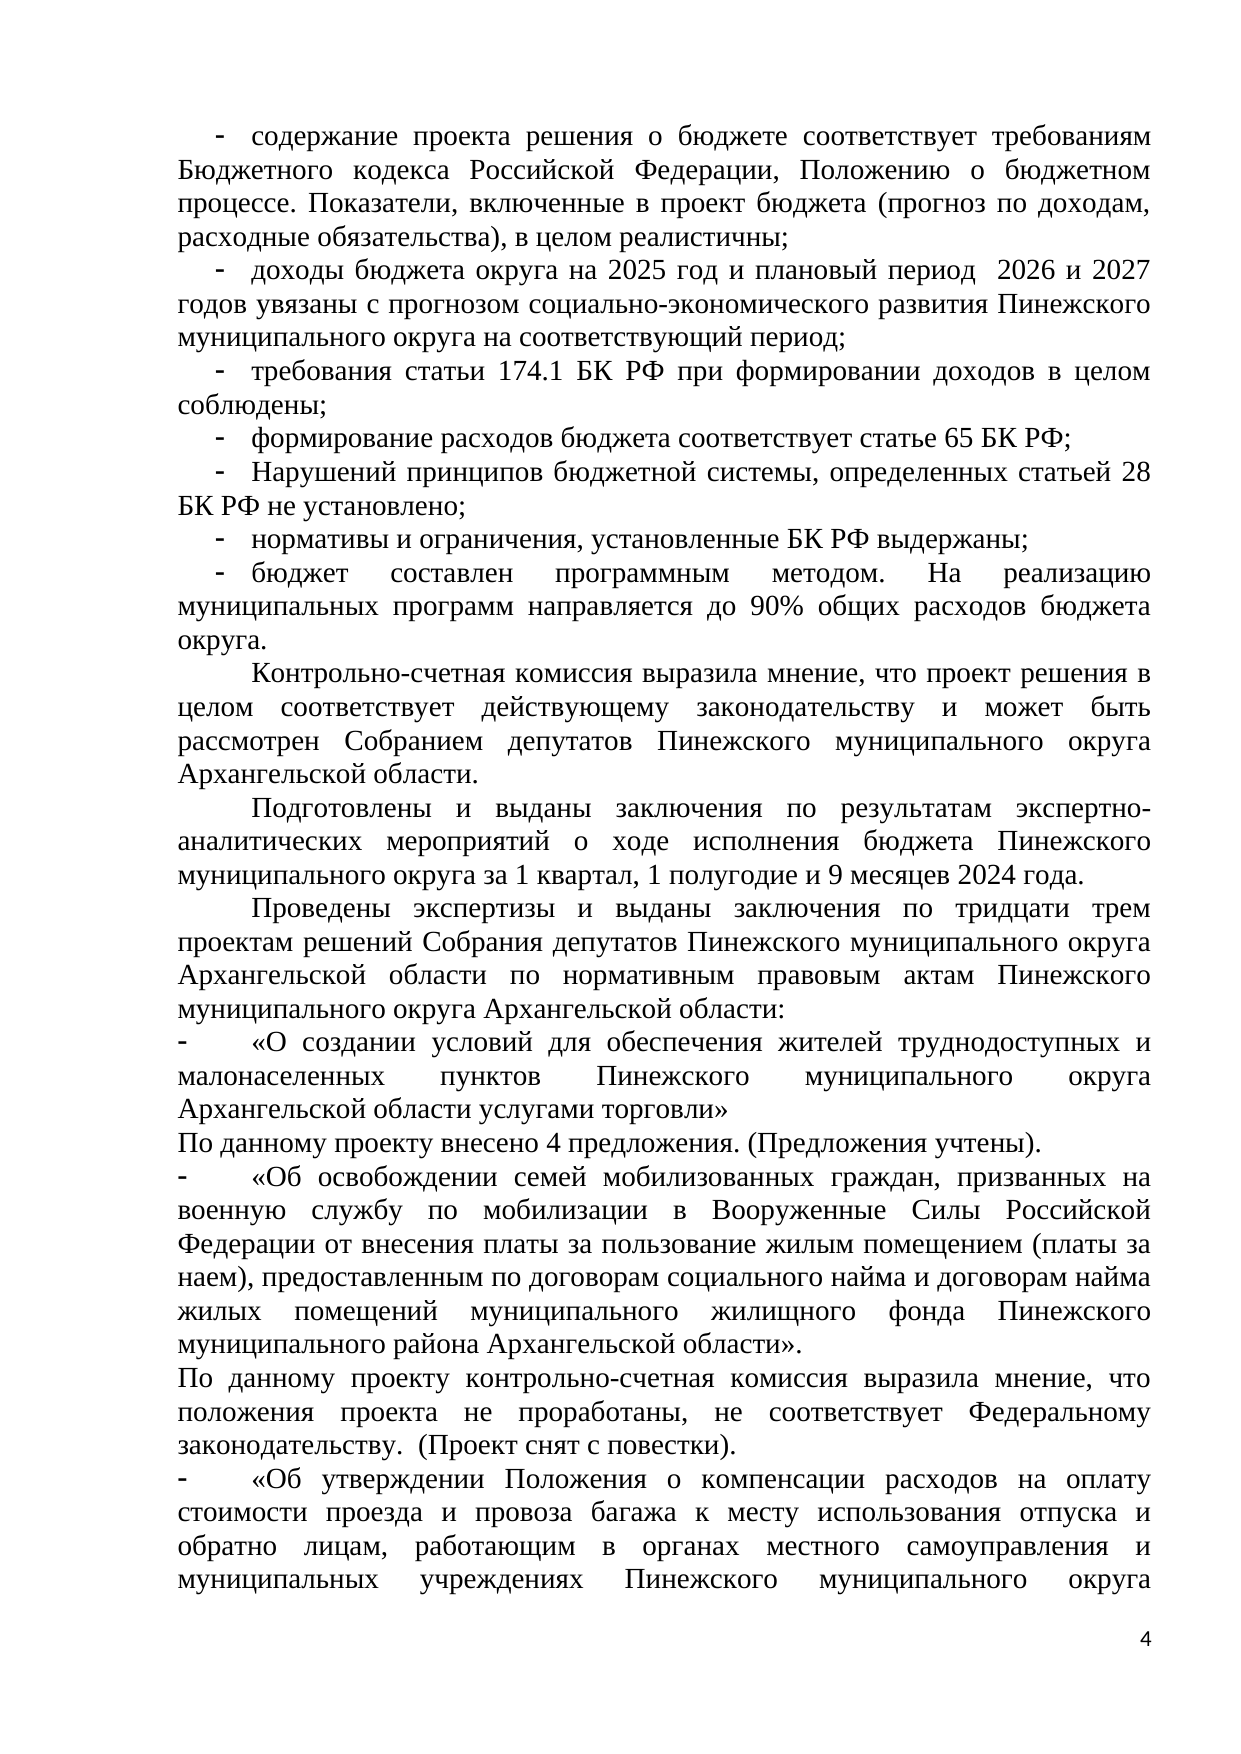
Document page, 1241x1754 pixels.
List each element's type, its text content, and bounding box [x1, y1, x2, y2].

text Подготовлены и выданы заключения по результатам экспертно-аналитических мероприятий о ходе исполнения бюджета Пинежского муниципального округа за 1 квартал, 1 полугодие и 9 месяцев 2024 года. [177, 790, 1152, 890]
text Контрольно-счетная комиссия выразила мнение, что проект решения в целом соответствует действующему законодательству и может быть рассмотрен Собранием депутатов Пинежского муниципального округа Архангельской области. [177, 656, 1152, 790]
text По данному проекту контрольно-счетная комиссия выразила мнение, что положения проекта не проработаны, не соответствует Федеральному законодательству. (Проект снят с повестки). [177, 1360, 1152, 1461]
list нормативы и ограничения, установленные БК РФ выдержаны; [177, 521, 1152, 555]
list бюджет составлен программным методом. На реализацию муниципальных программ направляется до 90% общих расходов бюджета округа. [177, 555, 1152, 656]
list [177, 1461, 1152, 1595]
text По данному проекту внесено 4 предложения. (Предложения учтены). [177, 1125, 1152, 1159]
list «Об освобождении семей мобилизованных граждан, призванных на военную службу по мобилизации в Вооруженные Силы Российской Федерации от внесения платы за пользование жилым помещением (платы за наем), предоставленным по договорам социального найма и договорам найма жилых помещений муниципального жилищного фонда Пинежского муниципального района Архангельской области». [177, 1159, 1152, 1360]
list Нарушений принципов бюджетной системы, определенных статьей 28 БК РФ не установлено; [177, 454, 1152, 521]
list доходы бюджета округа на 2025 год и плановый период 2026 и 2027 годов увязаны с прогнозом социально-экономического развития Пинежского муниципального округа на соответствующий период; [177, 252, 1152, 353]
list формирование расходов бюджета соответствует статье 65 БК РФ; [177, 420, 1152, 454]
list «О создании условий для обеспечения жителей труднодоступных и малонаселенных пунктов Пинежского муниципального округа Архангельской области услугами торговли» [177, 1024, 1152, 1125]
text Проведены экспертизы и выданы заключения по тридцати трем проектам решений Собрания депутатов Пинежского муниципального округа Архангельской области по нормативным правовым актам Пинежского муниципального округа Архангельской области: [177, 890, 1152, 1024]
list требования статьи 174.1 БК РФ при формировании доходов в целом соблюдены; [177, 353, 1152, 420]
list содержание проекта решения о бюджете соответствует требованиям Бюджетного кодекса Российской Федерации, Положению о бюджетном процессе. Показатели, включенные в проект бюджета (прогноз по доходам, расходные обязательства), в целом реалистичны; [177, 118, 1152, 252]
